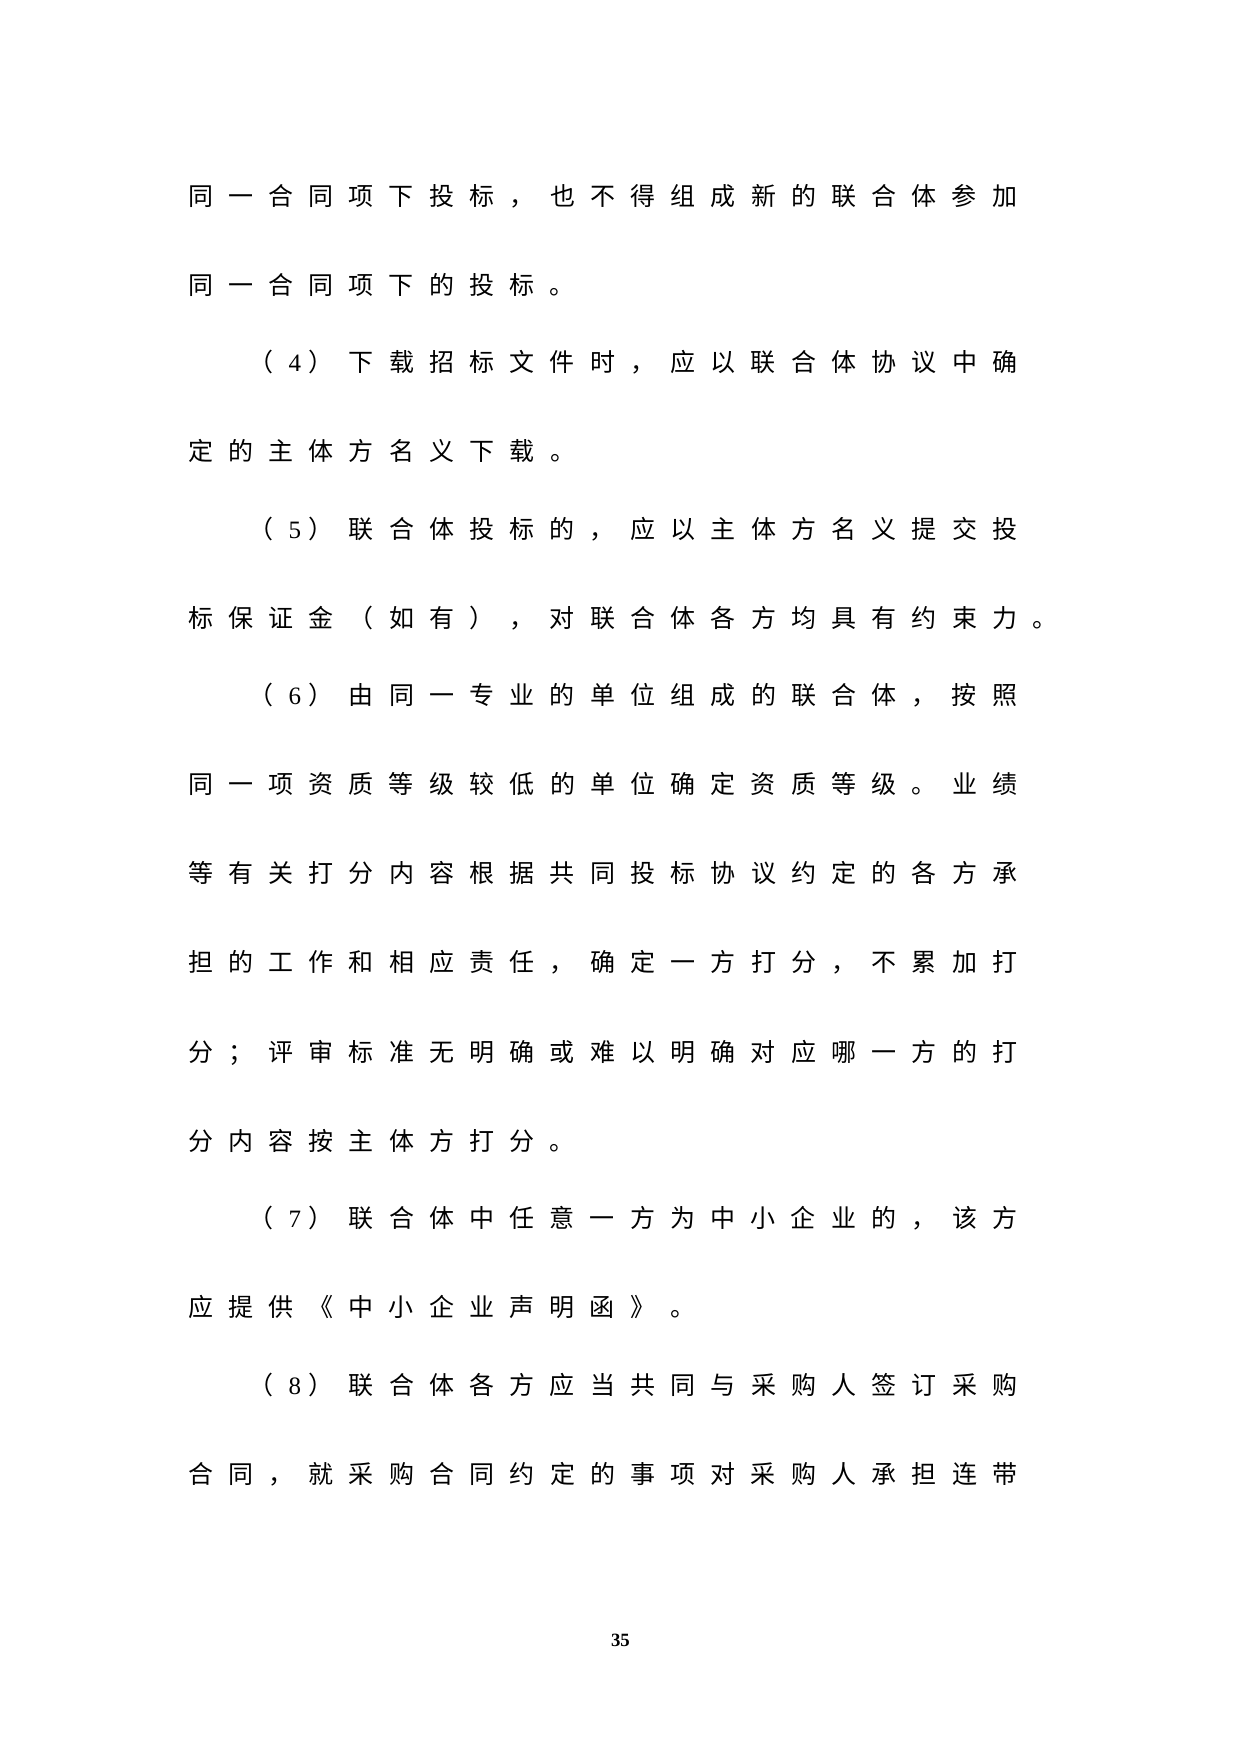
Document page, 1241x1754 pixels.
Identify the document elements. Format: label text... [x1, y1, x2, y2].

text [188, 164, 1052, 313]
text （7）联合体中任意一方为中小企业的，该方应提供《中小企业声明函》。 [188, 1187, 1052, 1335]
text （5）联合体投标的，应以主体方名义提交投标保证金（如有），对联合体各方均具有约束力。 [188, 498, 1052, 646]
text （6）由同一专业的单位组成的联合体，按照同一项资质等级较低的单位确定资质等级。业绩等有关打分内容根据共同投标协议约定的各方承担的工作和相应责任，确定一方打分，不累加打分；评审标准无明确或难以明确对应哪一方的打分内容按主体方打分。 [188, 664, 1052, 1169]
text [188, 1353, 1052, 1502]
text （4）下载招标文件时，应以联合体协议中确定的主体方名义下载。 [188, 331, 1052, 479]
